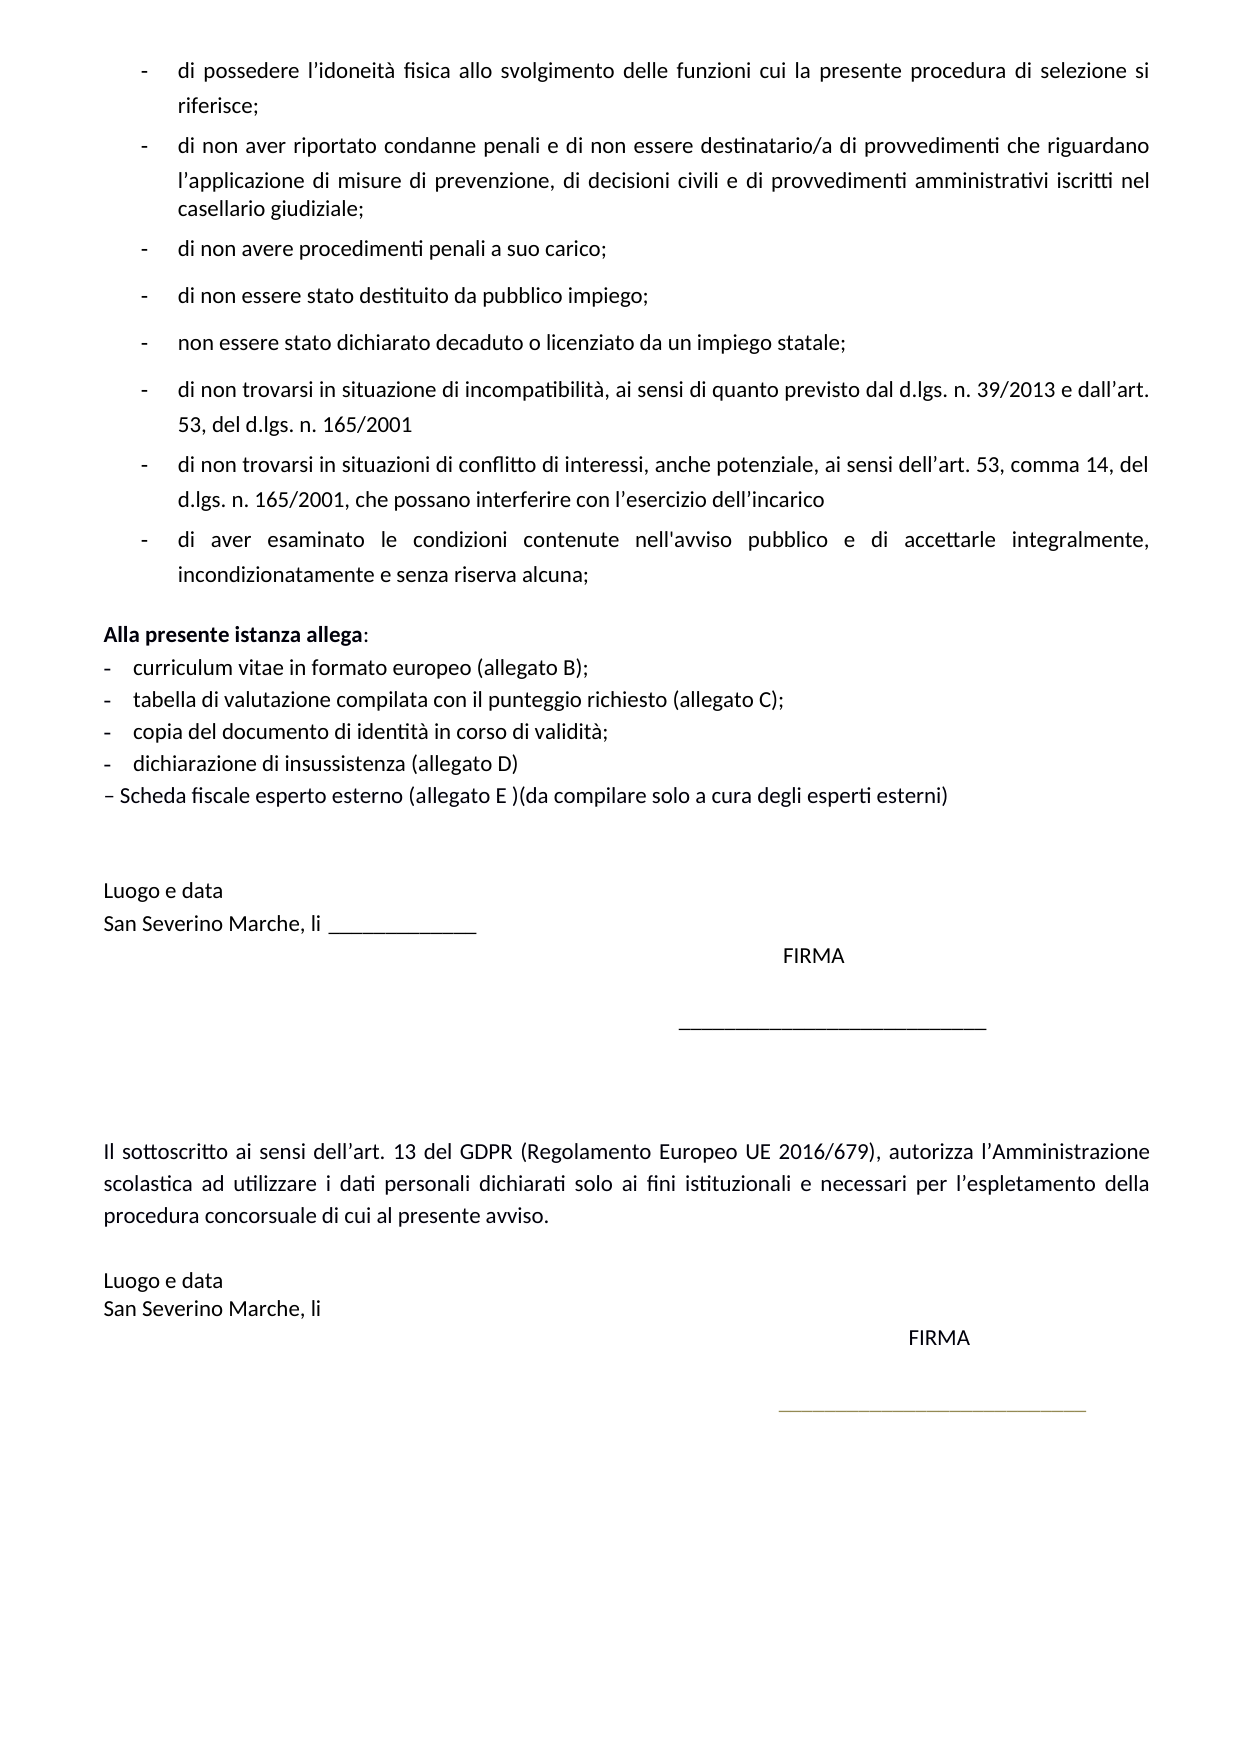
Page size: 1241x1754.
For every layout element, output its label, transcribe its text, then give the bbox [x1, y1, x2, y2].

text FIRMA [103, 1323, 1152, 1351]
list di non aver riportato condanne penali e di non essere destinatario/a di provvedimenti che riguardano l’applicazione di misure di prevenzione, di decisioni civili e di provvedimenti amministrativi iscritti nel casellario giudiziale; [141, 119, 1152, 222]
list non essere stato dichiarato decaduto o licenziato da un impiego statale; [141, 316, 1152, 363]
list copia del documento di identità in corso di validità; [103, 717, 1152, 745]
list curriculum vitae in formato europeo (allegato B); [103, 653, 1152, 681]
text San Severino Marche, li [103, 1294, 1152, 1323]
list tabella di valutazione compilata con il punteggio richiesto (allegato C); [103, 685, 1152, 713]
text Alla presente istanza allega: [103, 621, 1152, 648]
text ___________________________ [103, 1005, 1152, 1033]
text ___________________________ [103, 1387, 1152, 1415]
list di non trovarsi in situazione di incompatibilità, ai sensi di quanto previsto dal d.lgs. n. 39/2013 e dall’art. 53, del d.lgs. n. 165/2001 [141, 363, 1152, 438]
list di aver esaminato le condizioni contenute nell'avviso pubblico e di accettarle integralmente, incondizionatamente e senza riserva alcuna; [141, 513, 1152, 588]
text Luogo e data [103, 1267, 1152, 1294]
text Luogo e data [103, 877, 1152, 905]
list dichiarazione di insussistenza (allegato D) [103, 749, 1152, 777]
text – Scheda fiscale esperto esterno (allegato E )(da compilare solo a cura degli esperti esterni) [103, 781, 1152, 809]
list di possedere l’idoneità fisica allo svolgimento delle funzioni cui la presente procedura di selezione si riferisce; [141, 44, 1152, 119]
list di non trovarsi in situazioni di conflitto di interessi, anche potenziale, ai sensi dell’art. 53, comma 14, del d.lgs. n. 165/2001, che possano interferire con l’esercizio dell’incarico [141, 438, 1152, 513]
text FIRMA [103, 941, 1152, 969]
text Il sottoscritto ai sensi dell’art. 13 del GDPR (Regolamento Europeo UE 2016/679), autorizza l’Amministrazione scolastica ad utilizzare i dati personali dichiarati solo ai fini istituzionali e necessari per l’espletamento della procedura concorsuale di cui al presente avviso. [103, 1137, 1152, 1229]
list di non essere stato destituito da pubblico impiego; [141, 269, 1152, 316]
text San Severino Marche, li _____________ [103, 909, 1152, 937]
list di non avere procedimenti penali a suo carico; [141, 222, 1152, 269]
